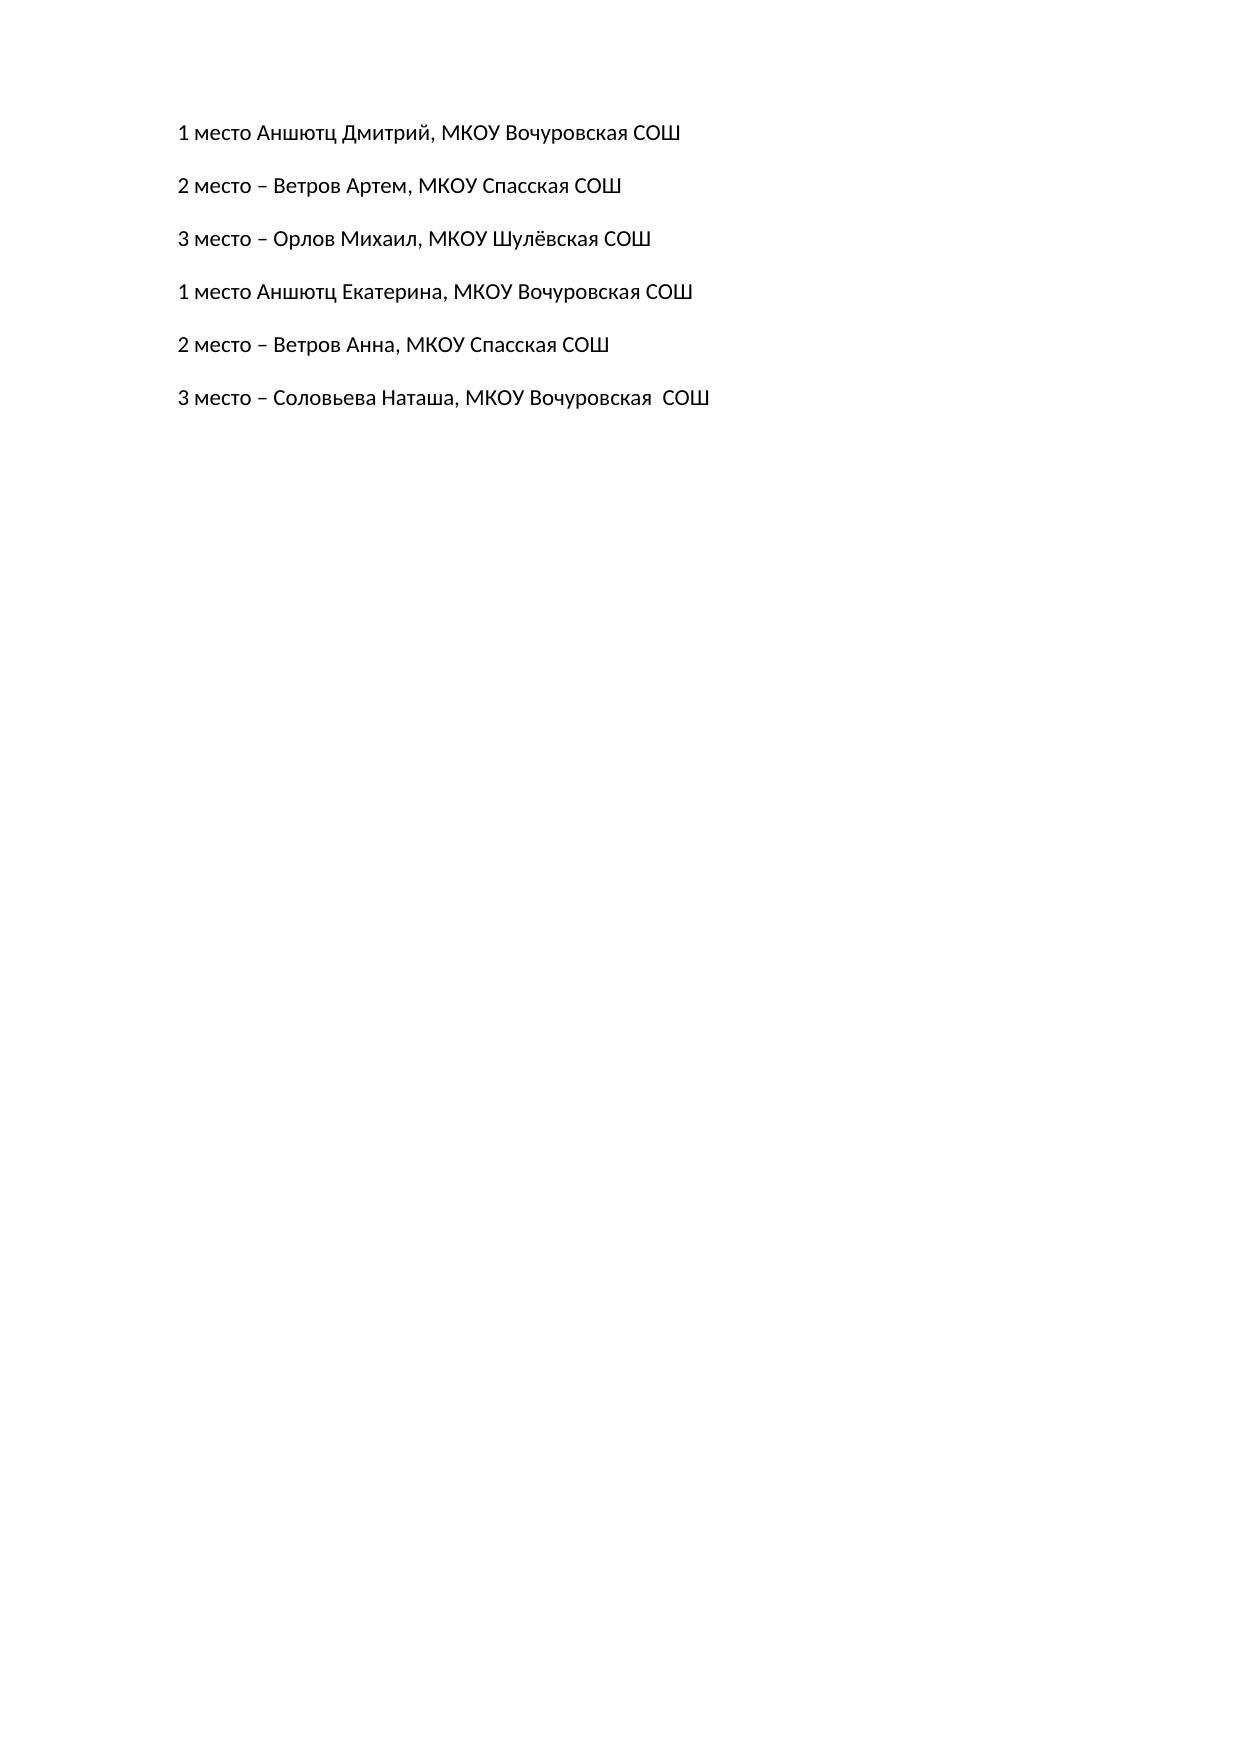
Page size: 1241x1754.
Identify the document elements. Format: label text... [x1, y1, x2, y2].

text 1 место Аншютц Екатерина, МКОУ Вочуровская СОШ [177, 277, 1152, 305]
text 2 место – Ветров Артем, МКОУ Спасская СОШ [177, 171, 1152, 199]
text 1 место Аншютц Дмитрий, МКОУ Вочуровская СОШ [177, 118, 1152, 146]
text 3 место – Соловьева Наташа, МКОУ Вочуровская СОШ [177, 383, 1152, 411]
text 3 место – Орлов Михаил, МКОУ Шулёвская СОШ [177, 224, 1152, 252]
text 2 место – Ветров Анна, МКОУ Спасская СОШ [177, 330, 1152, 358]
